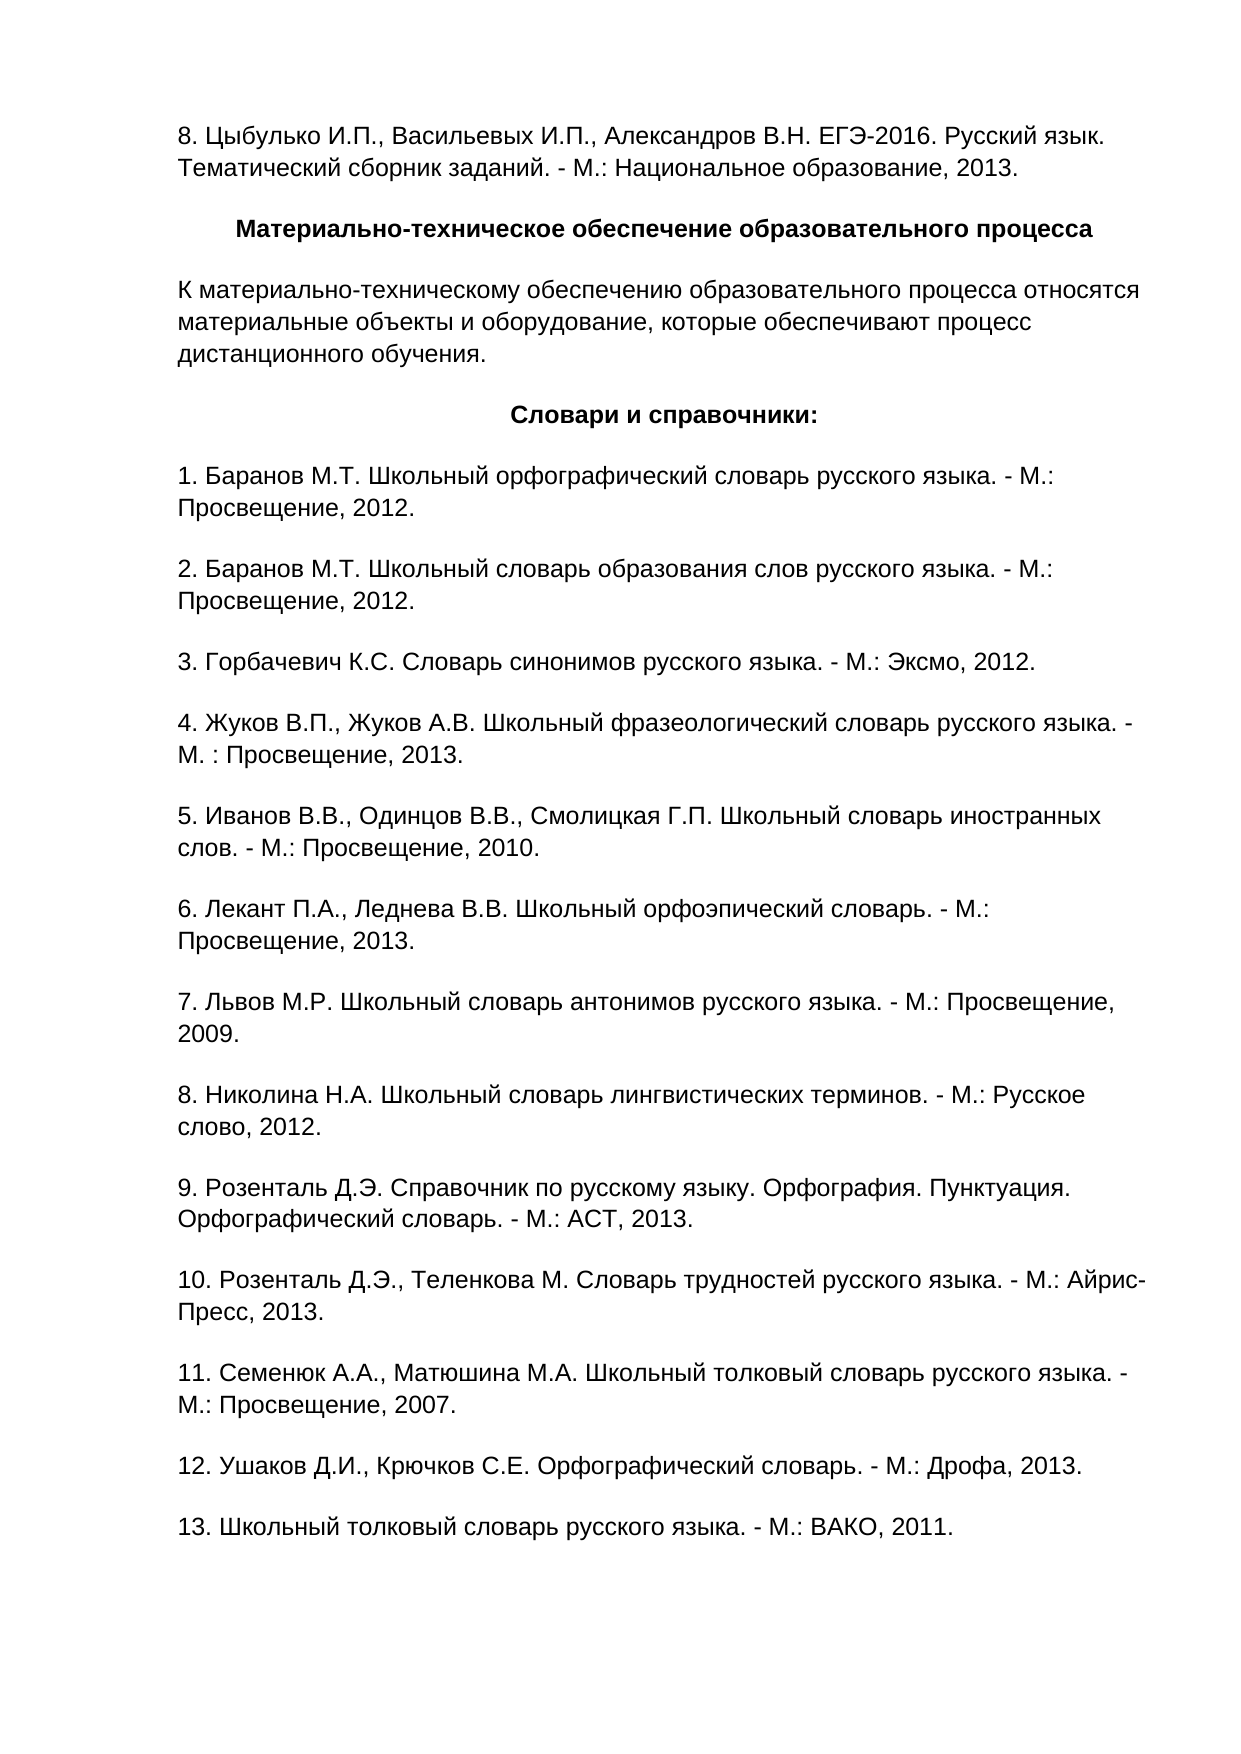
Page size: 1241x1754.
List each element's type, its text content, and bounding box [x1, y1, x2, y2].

text 12. Ушаков Д.И., Крючков С.Е. Орфографический словарь. - М.: Дрофа, 2013. [177, 1448, 1152, 1480]
text Словари и справочники: [177, 397, 1152, 429]
text 13. Школьный толковый словарь русского языка. - М.: ВАКО, 2011. [177, 1509, 1152, 1541]
text 11. Семенюк А.А., Матюшина М.А. Школьный толковый словарь русского языка. - М.: Просвещение, 2007. [177, 1355, 1152, 1419]
text 4. Жуков В.П., Жуков А.В. Школьный фразеологический словарь русского языка. - М. : Просвещение, 2013. [177, 705, 1152, 768]
text К материально-техническому обеспечению образовательного процесса относятся материальные объекты и оборудование, которые обеспечивают процесс дистанционного обучения. [177, 272, 1152, 368]
text 3. Горбачевич К.С. Словарь синонимов русского языка. - М.: Эксмо, 2012. [177, 644, 1152, 676]
text 2. Баранов М.Т. Школьный словарь образования слов русского языка. - М.: Просвещение, 2012. [177, 551, 1152, 614]
text 7. Львов М.Р. Школьный словарь антонимов русского языка. - М.: Просвещение, 2009. [177, 983, 1152, 1047]
text 10. Розенталь Д.Э., Теленкова М. Словарь трудностей русского языка. - М.: Айрис-Пресс, 2013. [177, 1262, 1152, 1326]
text Материально-техническое обеспечение образовательного процесса [177, 211, 1152, 243]
text 8. Николина Н.А. Школьный словарь лингвистических терминов. - М.: Русское слово, 2012. [177, 1076, 1152, 1140]
text 6. Лекант П.А., Леднева В.В. Школьный орфоэпический словарь. - М.: Просвещение, 2013. [177, 891, 1152, 954]
text 1. Баранов М.Т. Школьный орфографический словарь русского языка. - М.: Просвещение, 2012. [177, 458, 1152, 522]
text 8. Цыбулько И.П., Васильевых И.П., Александров В.Н. ЕГЭ-2016. Русский язык. Тематический сборник заданий. - М.: Национальное образование, 2013. [177, 118, 1152, 182]
text 5. Иванов В.В., Одинцов В.В., Смолицкая Г.П. Школьный словарь иностранных слов. - М.: Просвещение, 2010. [177, 798, 1152, 861]
text 9. Розенталь Д.Э. Справочник по русскому языку. Орфография. Пунктуация. Орфографический словарь. - М.: АСТ, 2013. [177, 1169, 1152, 1233]
